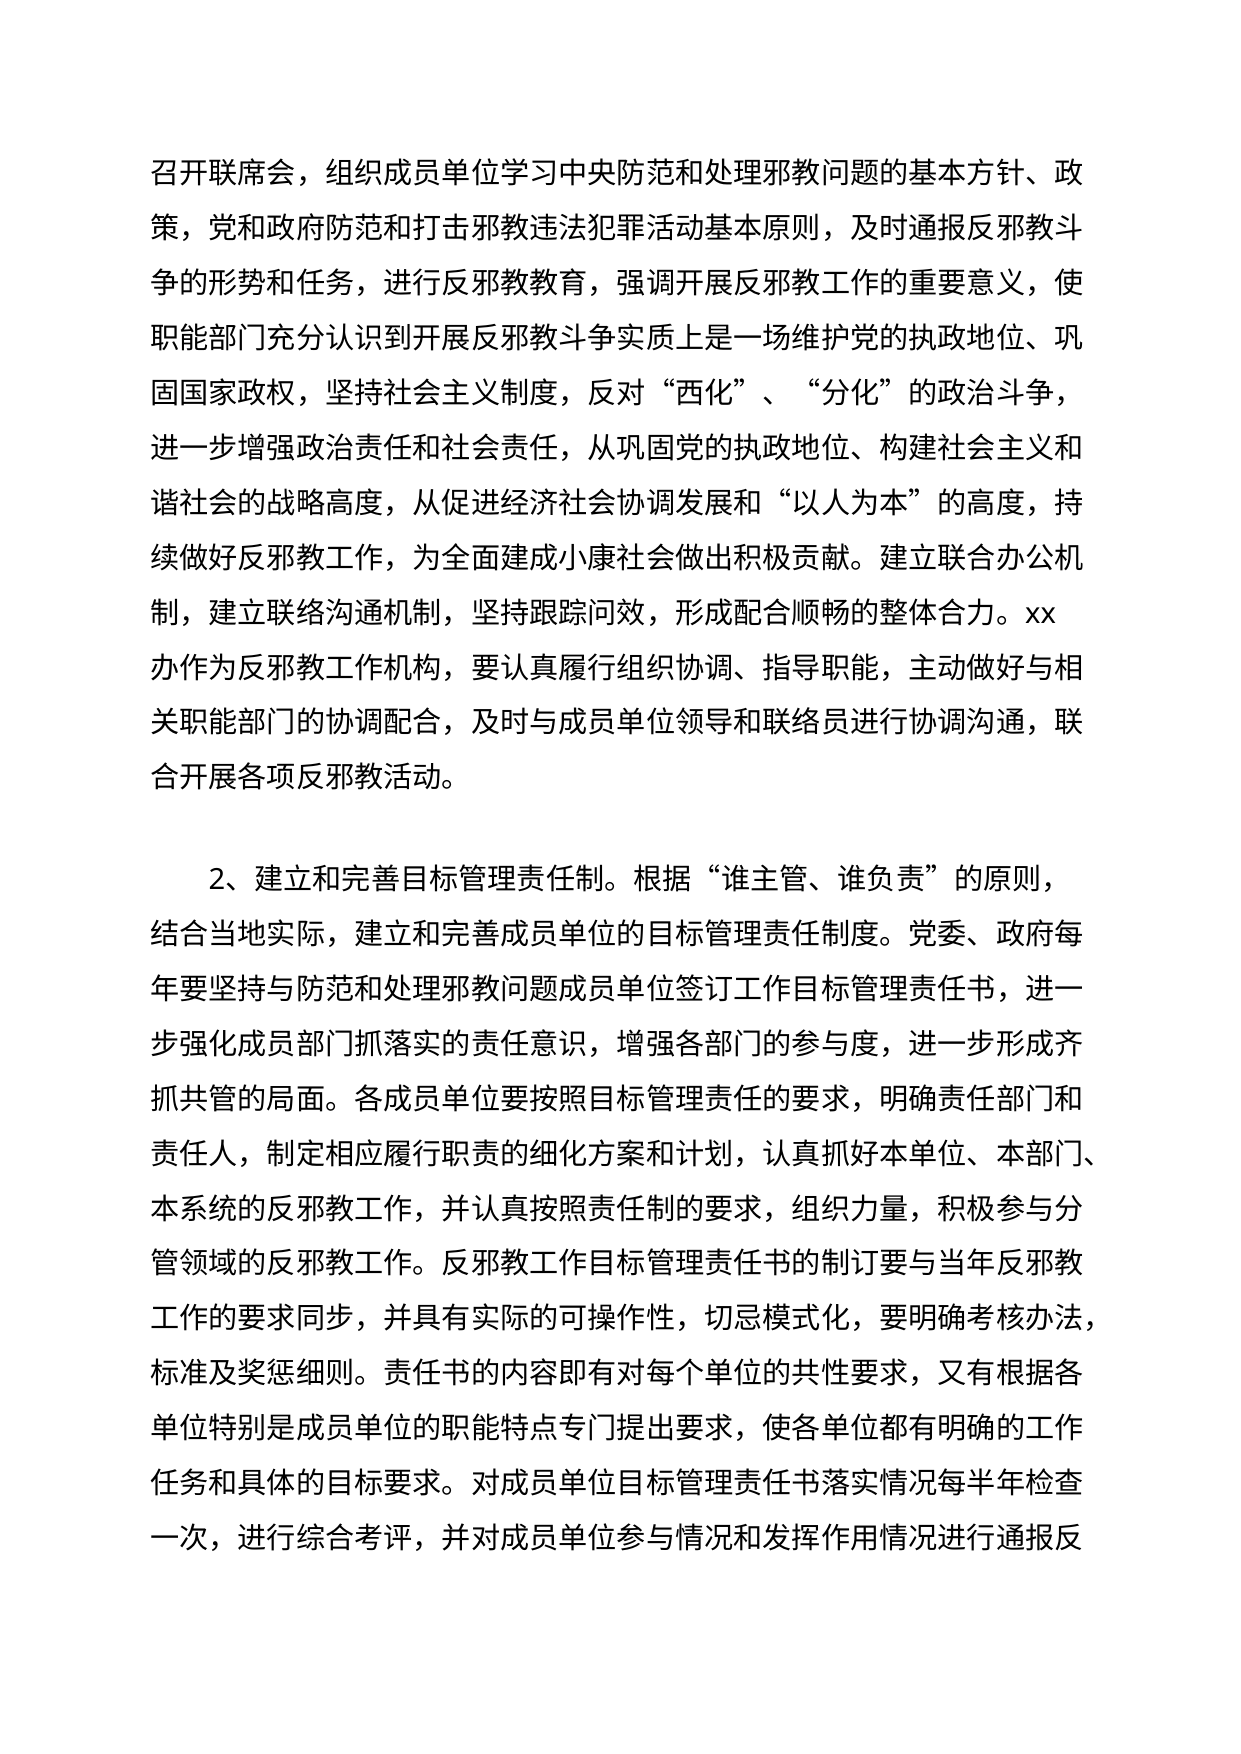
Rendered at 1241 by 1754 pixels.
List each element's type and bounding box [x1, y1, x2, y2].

text [150, 856, 1090, 1557]
text [150, 150, 1090, 796]
